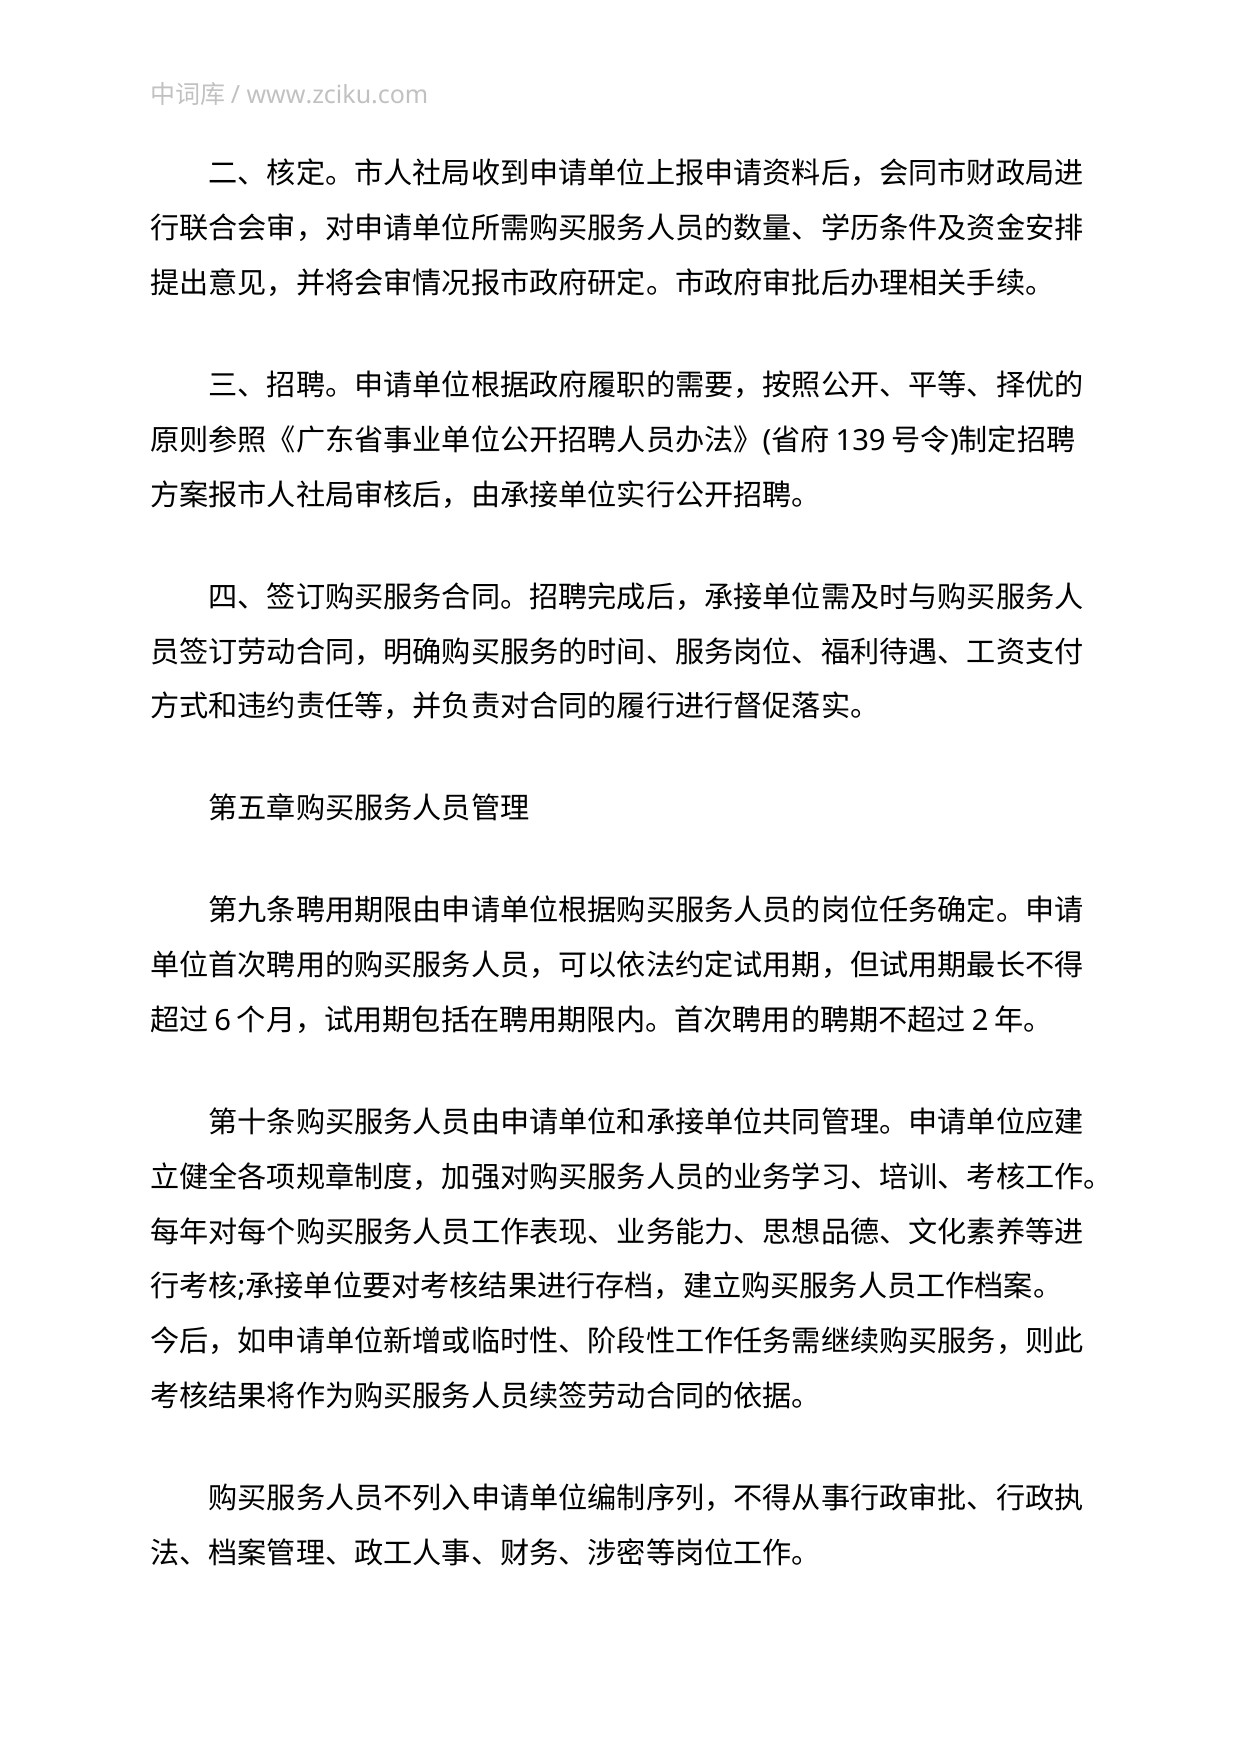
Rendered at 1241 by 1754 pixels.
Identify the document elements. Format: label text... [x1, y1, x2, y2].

text 二、核定。市人社局收到申请单位上报申请资料后，会同市财政局进行联合会审，对申请单位所需购买服务人员的数量、学历条件及资金安排提出意见，并将会审情况报市政府研定。市政府审批后办理相关手续。 [150, 150, 1090, 302]
text 第九条聘用期限由申请单位根据购买服务人员的岗位任务确定。申请单位首次聘用的购买服务人员，可以依法约定试用期，但试用期最长不得超过6个月，试用期包括在聘用期限内。首次聘用的聘期不超过2年。 [150, 887, 1090, 1039]
text 三、招聘。申请单位根据政府履职的需要，按照公开、平等、择优的原则参照《广东省事业单位公开招聘人员办法》(省府139号令)制定招聘方案报市人社局审核后，由承接单位实行公开招聘。 [150, 362, 1090, 514]
text 购买服务人员不列入申请单位编制序列，不得从事行政审批、行政执法、档案管理、政工人事、财务、涉密等岗位工作。 [150, 1475, 1090, 1572]
text 第五章购买服务人员管理 [150, 785, 1090, 827]
text 四、签订购买服务合同。招聘完成后，承接单位需及时与购买服务人员签订劳动合同，明确购买服务的时间、服务岗位、福利待遇、工资支付方式和违约责任等，并负责对合同的履行进行督促落实。 [150, 573, 1090, 725]
text 第十条购买服务人员由申请单位和承接单位共同管理。申请单位应建立健全各项规章制度，加强对购买服务人员的业务学习、培训、考核工作。每年对每个购买服务人员工作表现、业务能力、思想品德、文化素养等进行考核;承接单位要对考核结果进行存档，建立购买服务人员工作档案。今后，如申请单位新增或临时性、阶段性工作任务需继续购买服务，则此考核结果将作为购买服务人员续签劳动合同的依据。 [150, 1098, 1090, 1415]
